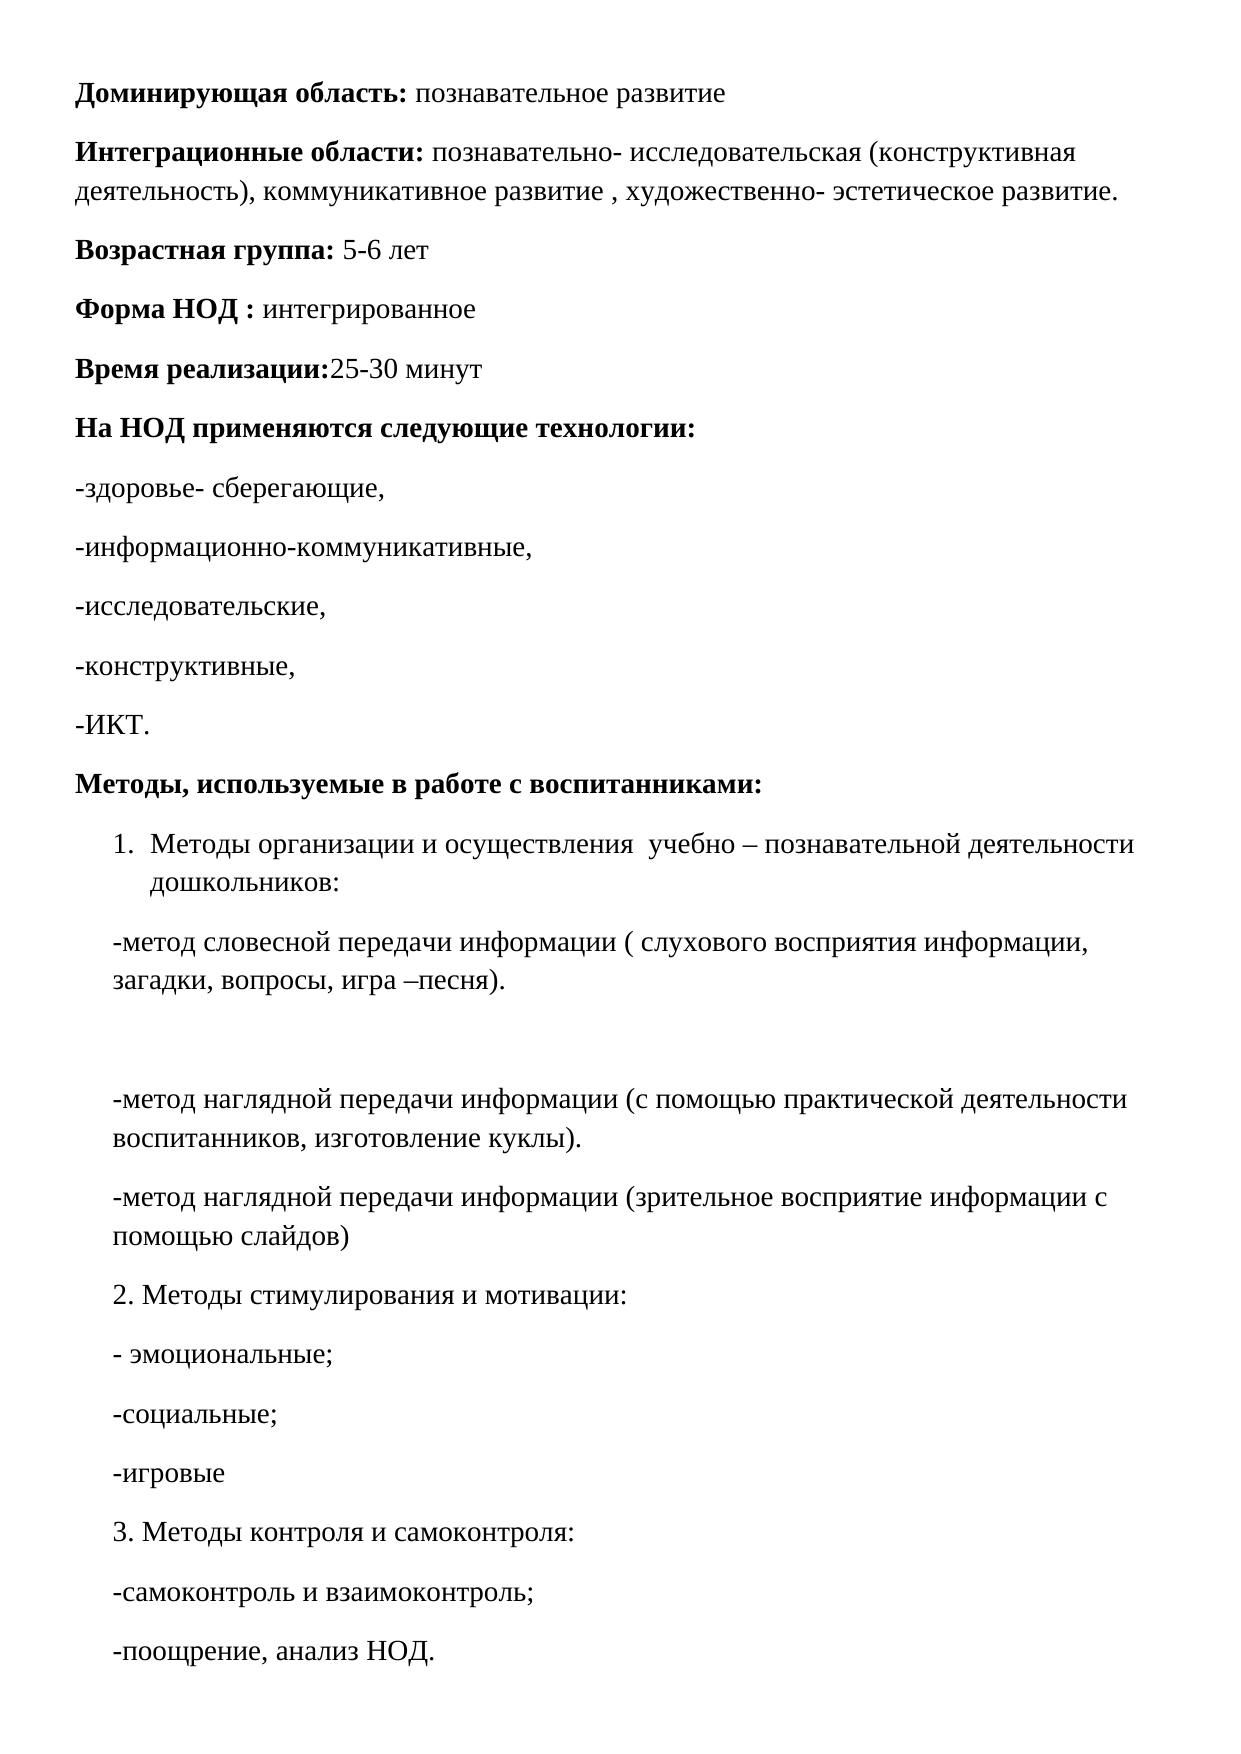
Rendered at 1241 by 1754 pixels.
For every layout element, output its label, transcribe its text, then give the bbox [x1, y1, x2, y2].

text 2. Методы стимулирования и мотивации: [112, 1277, 1165, 1311]
text Методы, используемые в работе с воспитанниками: [75, 767, 1165, 800]
text -здоровье- сберегающие, [75, 470, 1165, 503]
text Время реализации:25-30 минут [75, 351, 1165, 384]
text -метод наглядной передачи информации (с помощью практической деятельности воспитанников, изготовление куклы). [112, 1081, 1165, 1153]
text -социальные; [112, 1396, 1165, 1429]
text -метод наглядной передачи информации (зрительное восприятие информации с помощью слайдов) [112, 1179, 1165, 1251]
text -метод словесной передачи информации ( слухового восприятия информации, загадки, вопросы, игра –песня). [112, 924, 1165, 996]
text -самоконтроль и взаимоконтроль; [112, 1574, 1165, 1607]
text Интеграционные области: познавательно- исследовательская (конструктивная деятельность), коммуникативное развитие , художественно- эстетическое развитие. [75, 134, 1165, 206]
text -игровые [112, 1455, 1165, 1489]
text 3. Методы контроля и самоконтроля: [112, 1514, 1165, 1548]
text -поощрение, анализ НОД. [112, 1633, 1165, 1667]
list Методы организации и осуществления учебно – познавательной деятельности дошкольников: [112, 826, 1165, 898]
text -конструктивные, [75, 648, 1165, 681]
text -ИКТ. [75, 707, 1165, 741]
text Форма НОД : интегрированное [75, 292, 1165, 325]
text Возрастная группа: 5-6 лет [75, 232, 1165, 266]
text На НОД применяются следующие технологии: [75, 410, 1165, 444]
text Доминирующая область: познавательное развитие [75, 75, 1165, 108]
text - эмоциональные; [112, 1336, 1165, 1370]
text -информационно-коммуникативные, [75, 529, 1165, 563]
text -исследовательские, [75, 588, 1165, 622]
